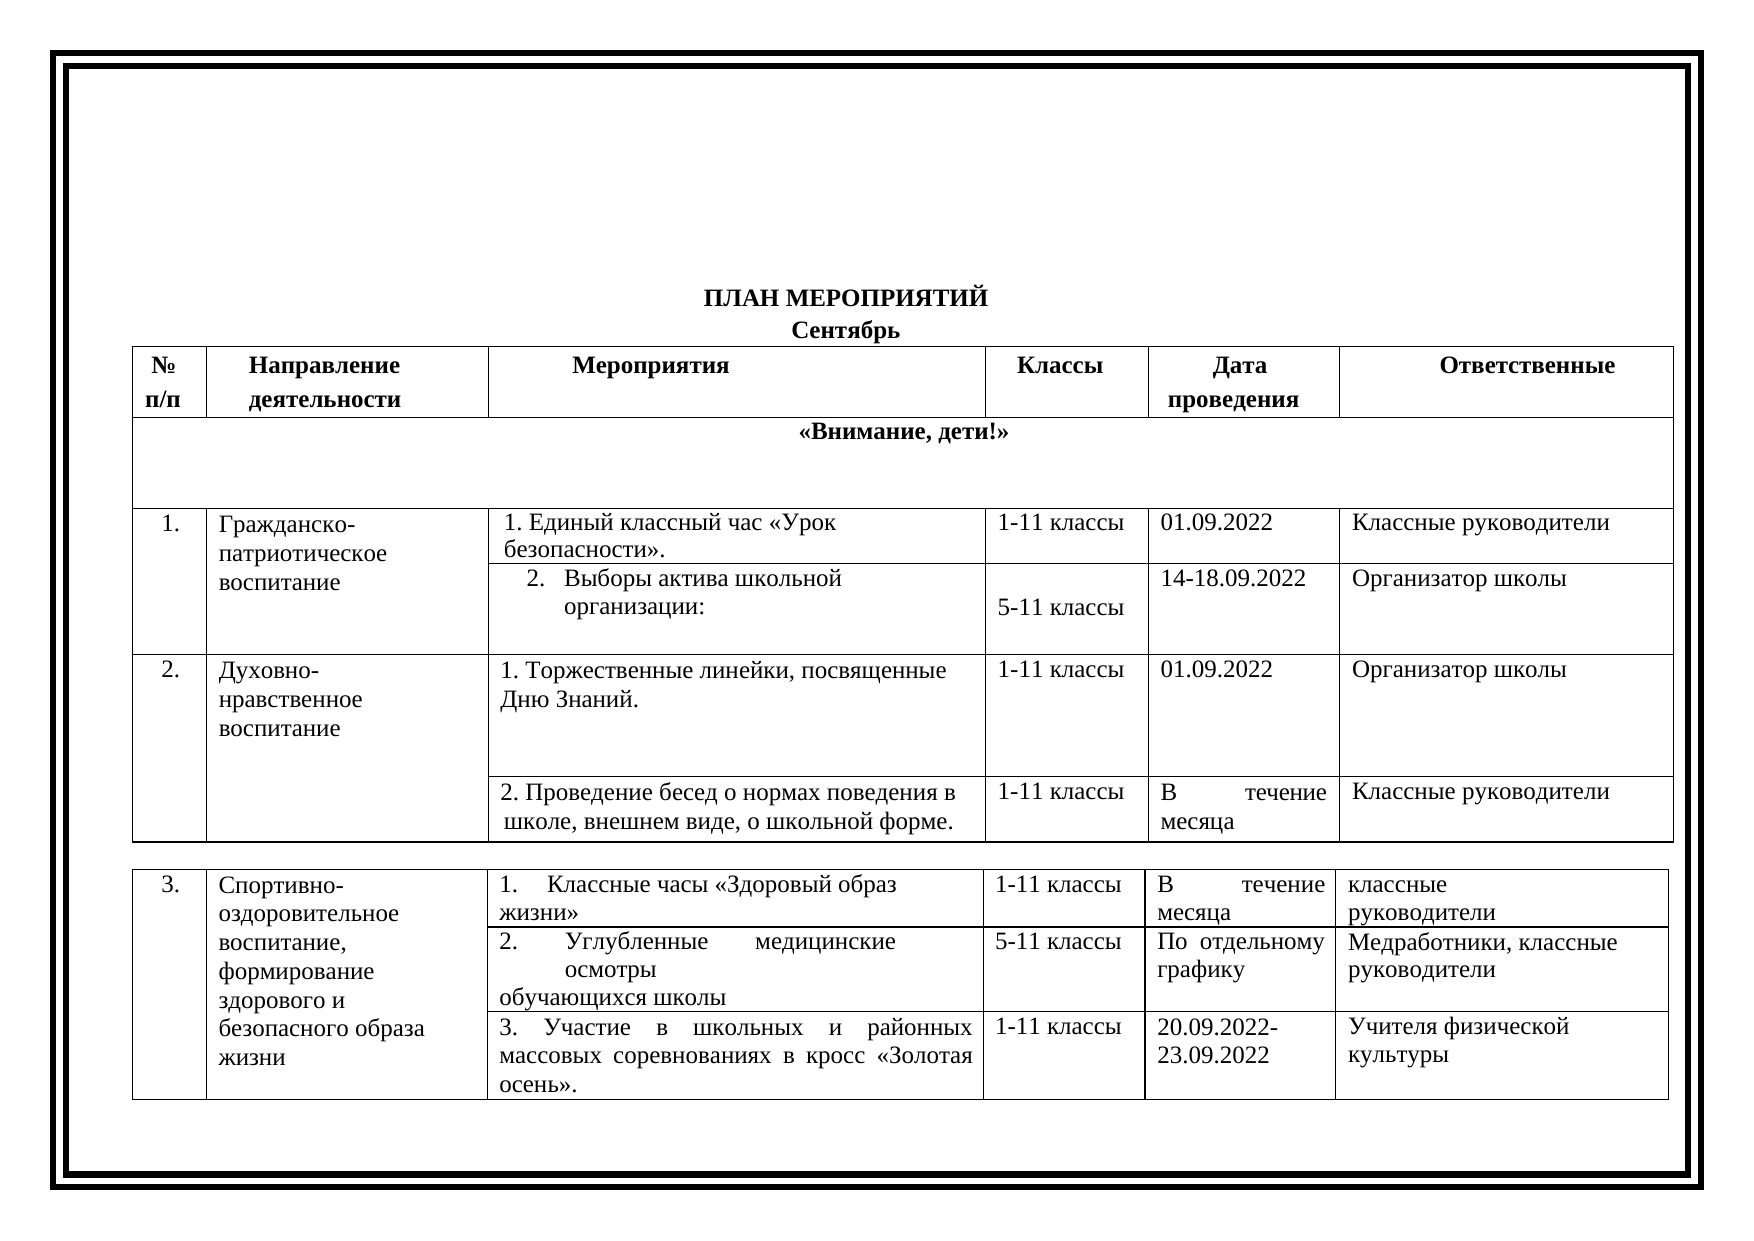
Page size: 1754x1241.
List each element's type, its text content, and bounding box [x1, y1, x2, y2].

table_cell 3. Участие в школьных и районных массовых соревнованиях в кросс «Золотая осень». [488, 1012, 983, 1099]
table_cell Организатор школы [1340, 655, 1673, 776]
table_cell Гражданско- патриотическое воспитание [207, 509, 488, 654]
table_cell 1-11 классы [986, 509, 1148, 563]
table_header классные руководители [1336, 870, 1668, 926]
table_cell 1-11 классы [984, 1012, 1144, 1099]
table_cell 20.09.2022-23.09.2022 [1146, 1012, 1335, 1099]
table_cell 01.09.2022 [1149, 655, 1339, 776]
table_header Направление деятельности [207, 347, 488, 417]
table_cell Выборы актива школьной организации: [489, 564, 985, 654]
table_cell Классные руководители [1340, 509, 1673, 563]
table_cell 1-11 классы [986, 777, 1148, 841]
table_cell 1. Торжественные линейки, посвященные Дню Знаний. [489, 655, 985, 776]
text Сентябрь [358, 312, 1334, 346]
table_header 1. Классные часы «Здоровый образ жизни» [488, 870, 983, 926]
table_header Классы [986, 347, 1148, 417]
table_header 3. [133, 870, 206, 1099]
table_cell «Внимание, дети!» [133, 418, 1673, 508]
table_cell Классные руководители [1340, 777, 1673, 841]
table_cell Учителя физической культуры [1336, 1012, 1668, 1099]
table_header № п/п [133, 347, 206, 417]
table_cell 5-11 классы [984, 928, 1144, 1011]
table_cell 1-11 классы [986, 655, 1148, 776]
table_header В течение месяца [1146, 870, 1335, 926]
table_header Мероприятия [489, 347, 985, 417]
table_cell В течение месяца [1149, 777, 1339, 841]
table_cell Духовно- нравственное воспитание [207, 655, 488, 841]
table_header Ответственные [1340, 347, 1673, 417]
table_cell 5-11 классы [986, 564, 1148, 654]
table_cell 1. [133, 509, 206, 654]
table_header 1-11 классы [984, 870, 1144, 926]
table_cell 01.09.2022 [1149, 509, 1339, 563]
table_cell 2. [133, 655, 206, 841]
text ПЛАН МЕРОПРИЯТИЙ [358, 283, 1334, 312]
table_header Дата проведения [1149, 347, 1339, 417]
table_cell 1. Единый классный час «Урок безопасности». [489, 509, 985, 563]
table_cell 14-18.09.2022 [1149, 564, 1339, 654]
table_cell По отдельному графику [1146, 928, 1335, 1011]
table_cell 2. Углубленные медицинские осмотры обучающихся школы [488, 928, 983, 1011]
table_cell 2. Проведение бесед о нормах поведения в школе, внешнем виде, о школьной форме. [489, 777, 985, 841]
table_header Спортивно-оздоровительное воспитание, формирование здорового и безопасного образа жизни [207, 870, 487, 1099]
table_cell Организатор школы [1340, 564, 1673, 654]
table_cell Медработники, классные руководители [1336, 928, 1668, 1011]
